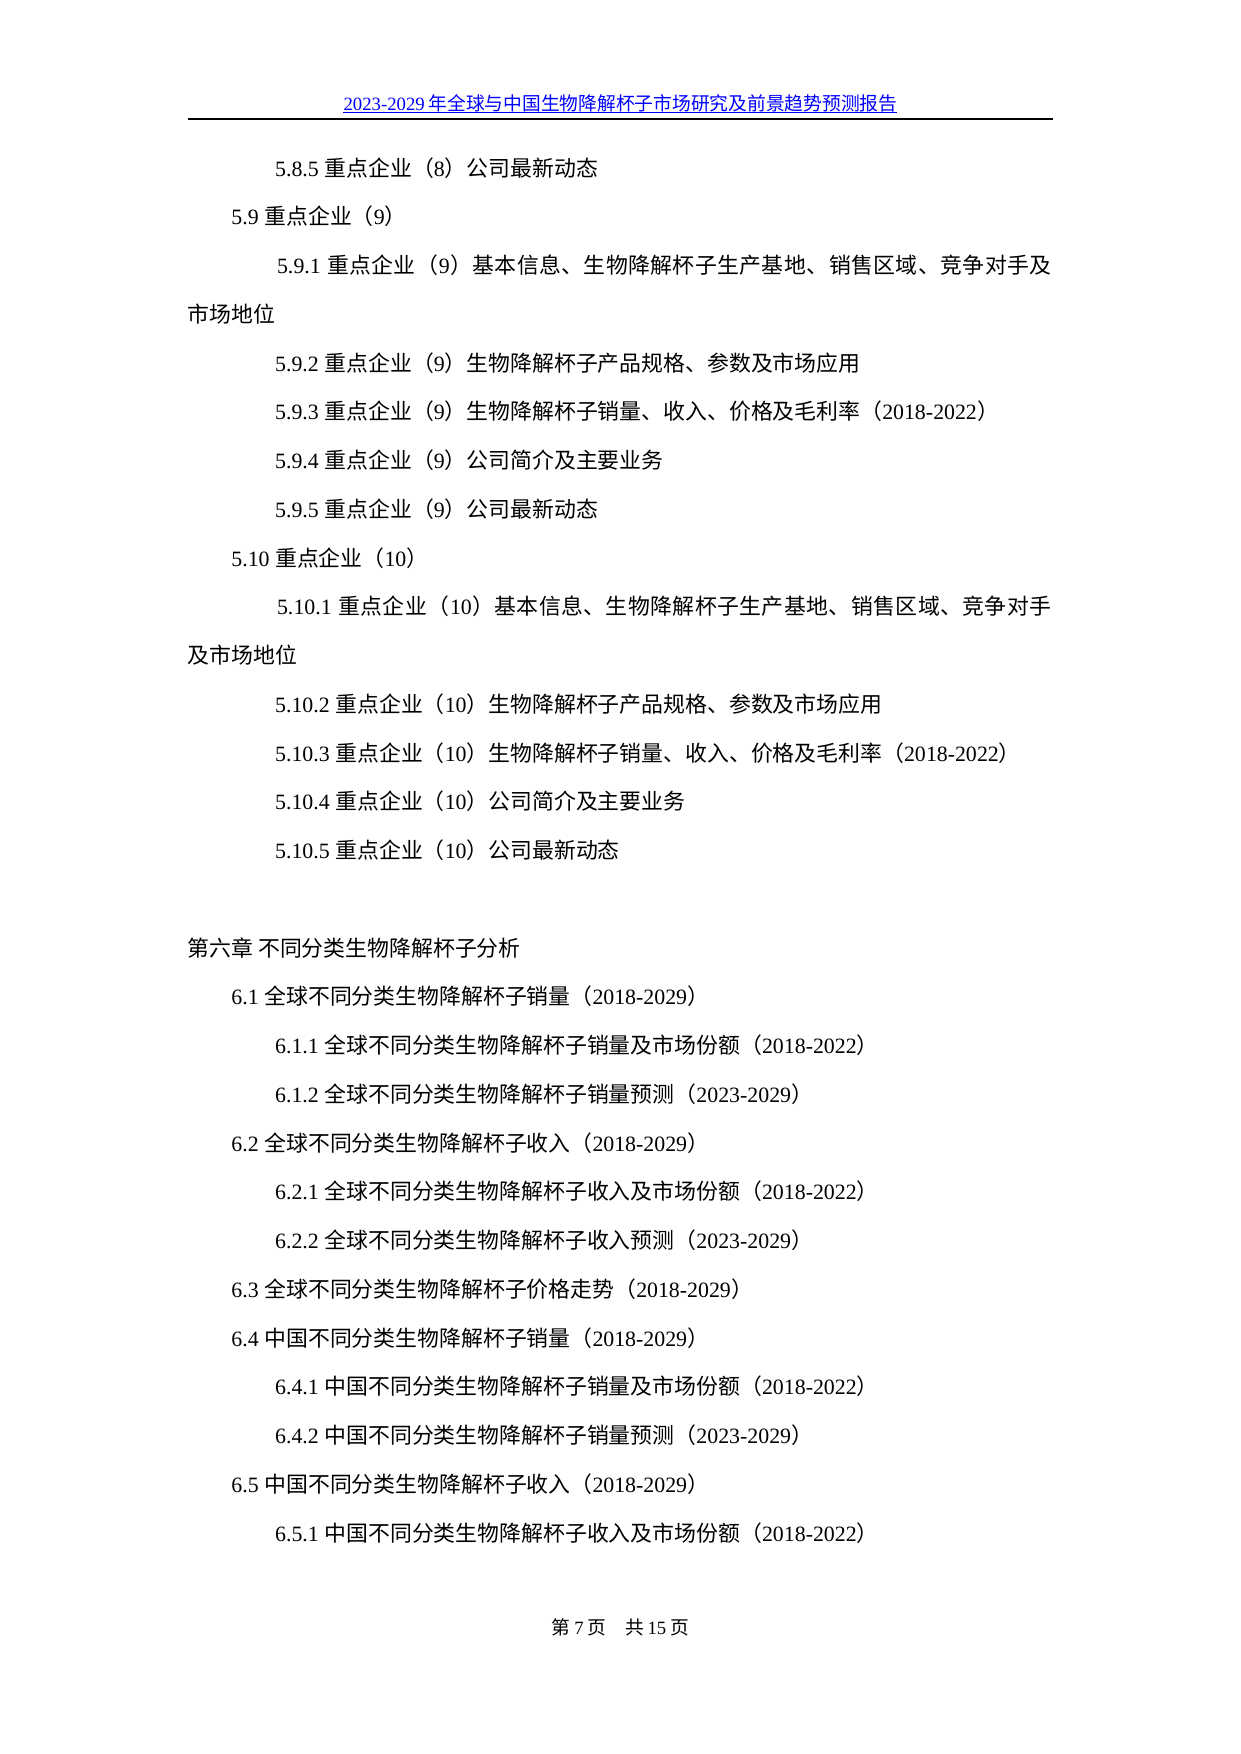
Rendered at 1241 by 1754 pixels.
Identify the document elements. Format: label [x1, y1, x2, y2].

text [187, 150, 1053, 1548]
